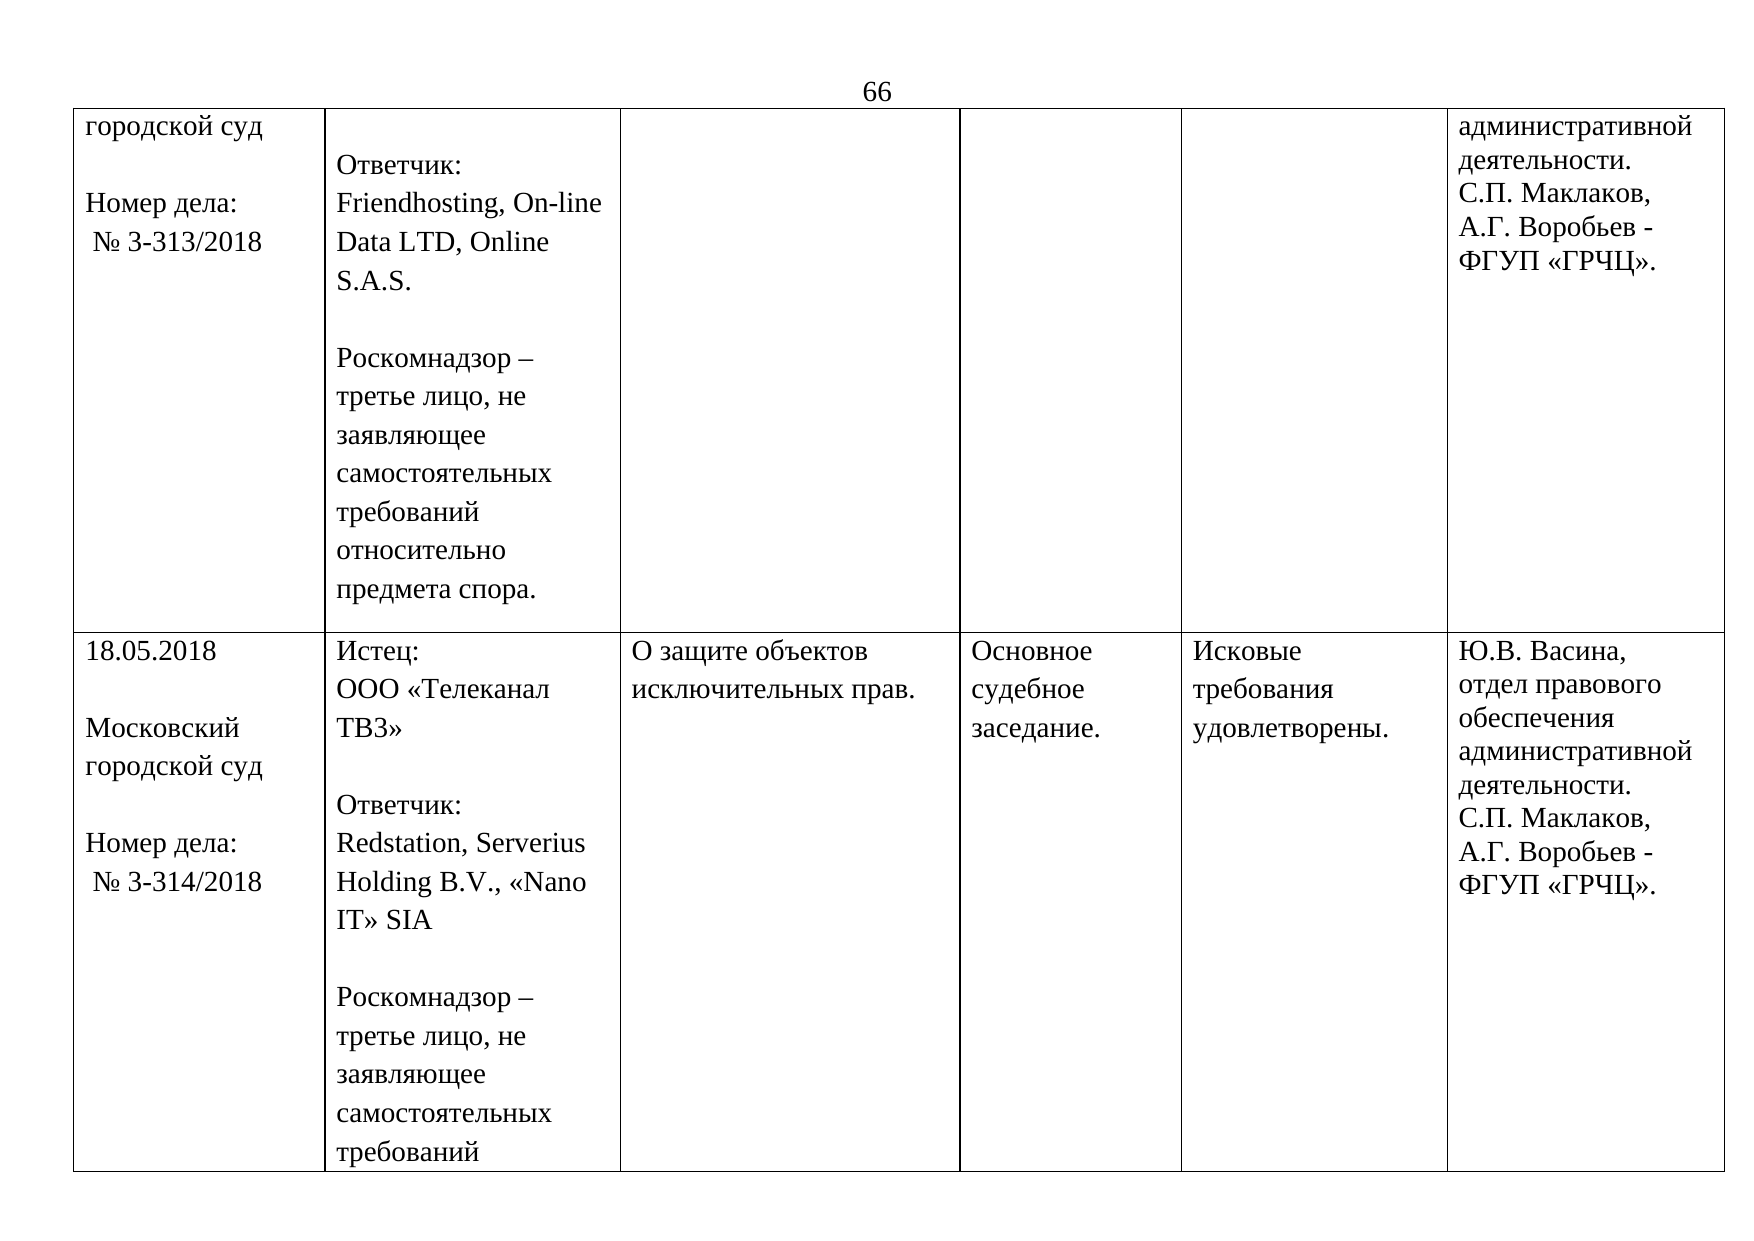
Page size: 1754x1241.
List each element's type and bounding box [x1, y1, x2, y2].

table_cell [1182, 109, 1447, 632]
table_cell [621, 109, 959, 632]
table_cell [326, 633, 620, 1171]
table_cell [326, 109, 620, 632]
table_cell [74, 109, 324, 632]
table_cell [1448, 109, 1724, 632]
table_cell [1182, 633, 1447, 1171]
table_cell [961, 109, 1181, 632]
table_cell [1448, 633, 1724, 1171]
table_cell [621, 633, 959, 1171]
table_cell [961, 633, 1181, 1171]
table_cell [74, 633, 324, 1171]
